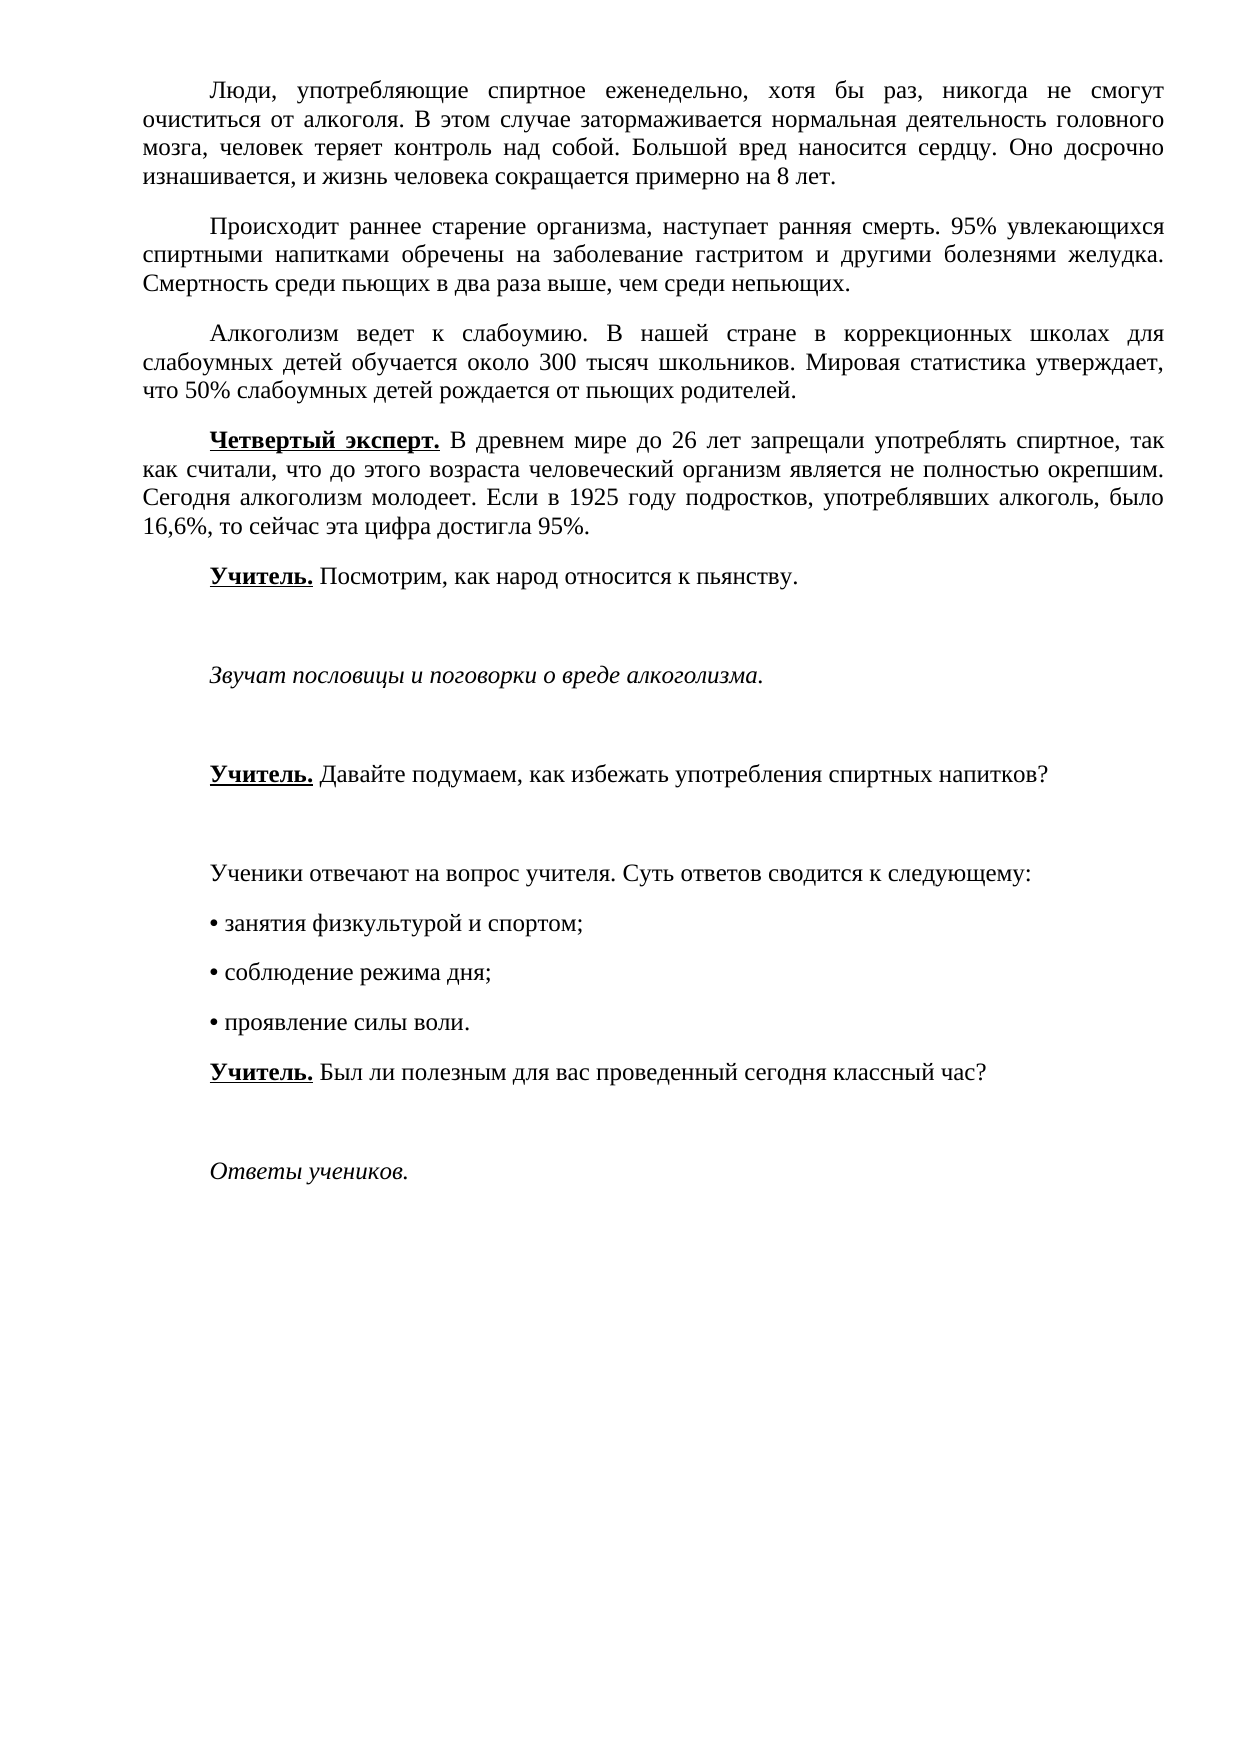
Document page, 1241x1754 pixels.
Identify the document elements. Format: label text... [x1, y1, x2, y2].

text Ученики отвечают на вопрос учителя. Суть ответов сводится к следующему: [142, 858, 1165, 887]
text Люди, употребляющие спиртное еженедельно, хотя бы раз, никогда не смогут очиститься от алкоголя. В этом случае затормаживается нормальная деятельность головного мозга, человек теряет контроль над собой. Большой вред наносится сердцу. Оно досрочно изнашивается, и жизнь человека сокращается примерно на 8 лет. [142, 75, 1165, 190]
text Алкоголизм ведет к слабоумию. В нашей стране в коррекционных школах для слабоумных детей обучается около 300 тысяч школьников. Мировая статистика утверждает, что 50% слабоумных детей рождается от пьющих родителей. [142, 318, 1165, 404]
text Ответы учеников. [142, 1156, 1165, 1184]
text Учитель. Был ли полезным для вас проведенный сегодня классный час? [142, 1057, 1165, 1085]
text Учитель. Давайте подумаем, как избежать употребления спиртных напитков? [142, 759, 1165, 788]
text • проявление силы воли. [142, 1007, 1165, 1036]
text Четвертый эксперт. В древнем мире до 26 лет запрещали употреблять спиртное, так как считали, что до этого возраста человеческий организм является не полностью окрепшим. Сегодня алкоголизм молодеет. Если в 1925 году подростков, употреблявших алкоголь, было 16,6%, то сейчас эта цифра достигла 95%. [142, 425, 1165, 540]
text Звучат пословицы и поговорки о вреде алкоголизма. [142, 660, 1165, 689]
text • занятия физкультурой и спортом; [142, 908, 1165, 937]
text • соблюдение режима дня; [142, 957, 1165, 986]
text Происходит раннее старение организма, наступает ранняя смерть. 95% увлекающихся спиртными напитками обречены на заболевание гастритом и другими болезнями желудка. Смертность среди пьющих в два раза выше, чем среди непьющих. [142, 211, 1165, 297]
text Учитель. Посмотрим, как народ относится к пьянству. [142, 561, 1165, 589]
